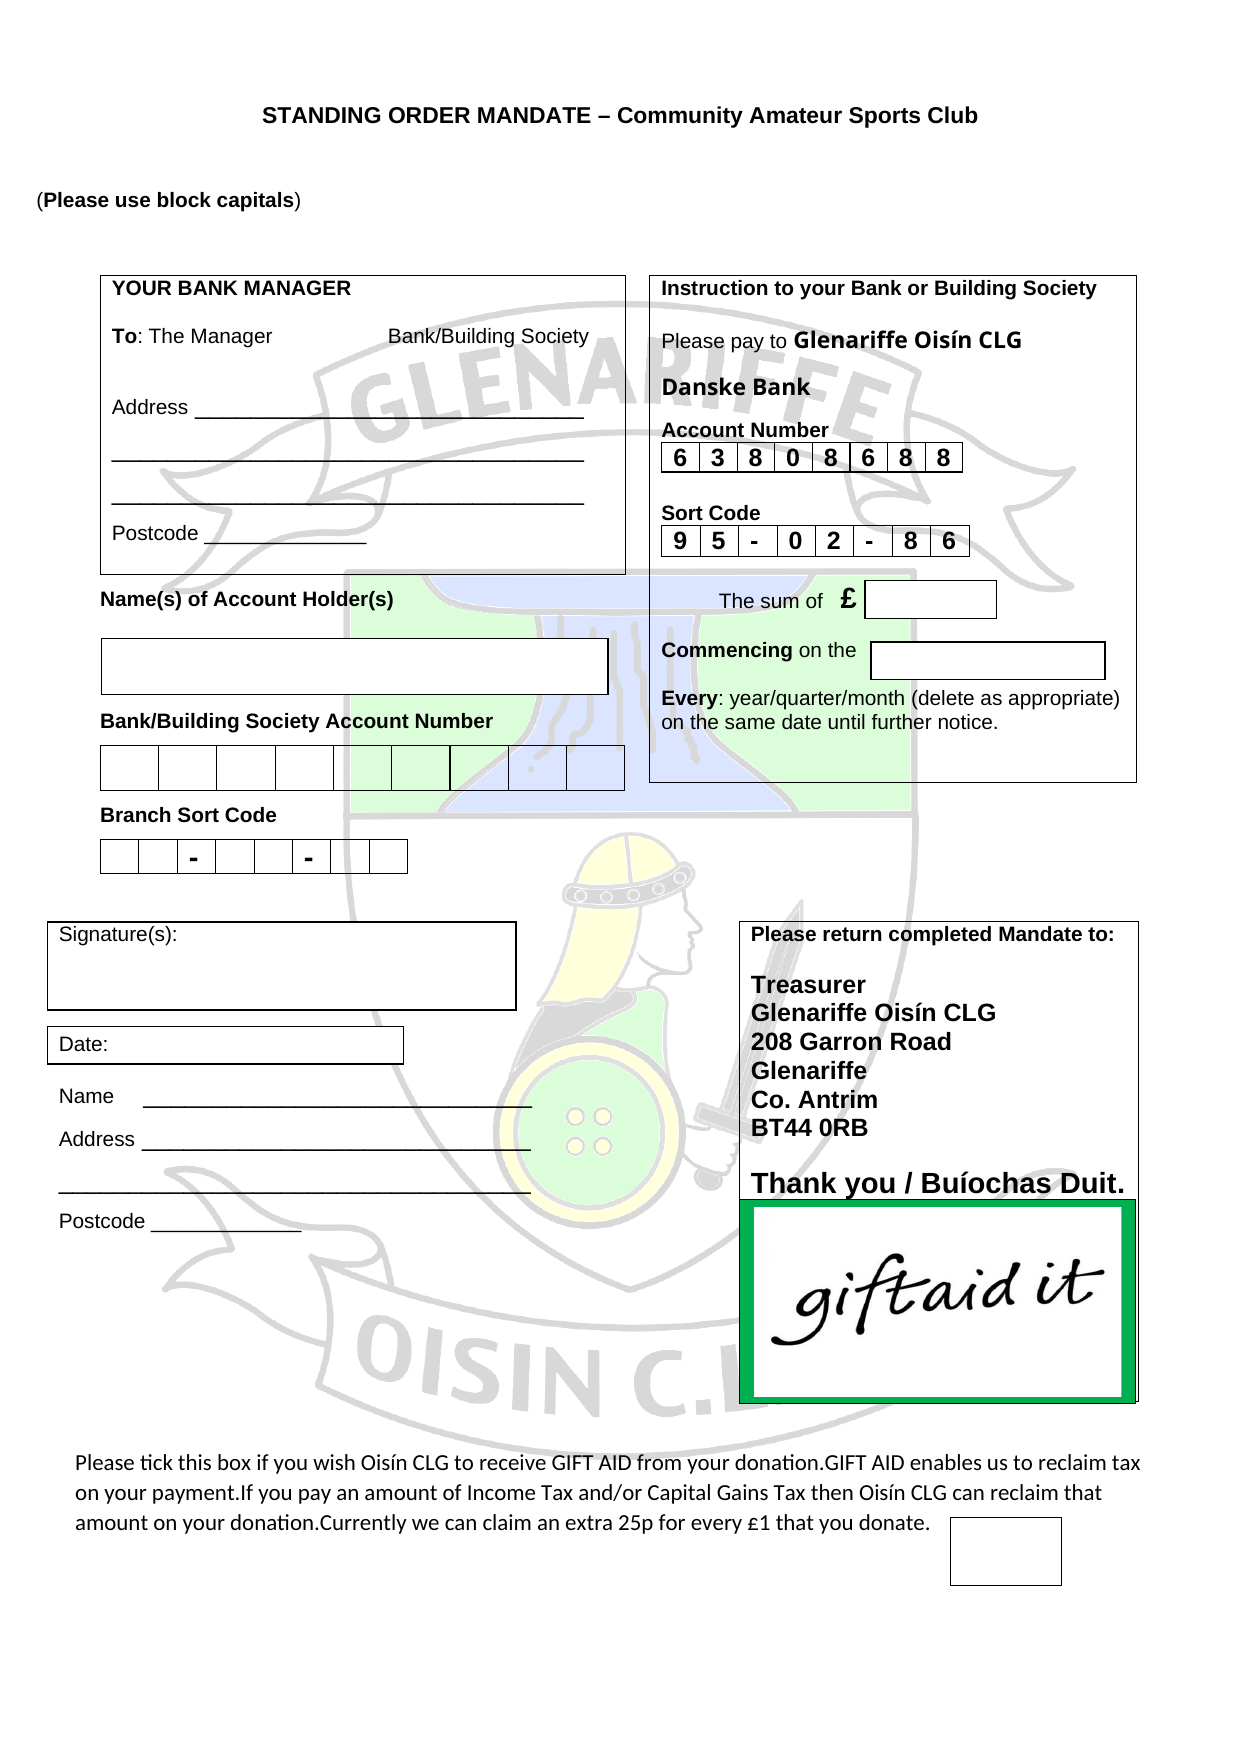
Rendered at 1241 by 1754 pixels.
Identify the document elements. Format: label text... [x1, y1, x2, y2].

picture [754, 1207, 1122, 1397]
text STANDING ORDER MANDATE – Community Amateur Sports Club [75, 102, 1165, 128]
table_header Name(s) of Account Holder(s) Bank/Building Society Account Number Branch Sort Code [89, 275, 638, 874]
table_header Please return completed Mandate to: Treasurer Glenariffe Oisín CLG 208 Garron Road Glenariffe Co. Antrim BT44 0RB Thank you / Buíochas Duit. [740, 922, 1138, 1401]
text (Please use block capitals) [36, 188, 1165, 212]
table_header [638, 275, 1152, 874]
table_header Signature(s): Date: Name ____________________________ Address ____________________________ __________________________________ Postcode _____________ [47, 921, 739, 1401]
text Please tick this box if you wish Oisín CLG to receive GIFT AID from your donation.GIFT AID enables us to reclaim tax on your payment.If you pay an amount of Income Tax and/or Capital Gains Tax then Oisín CLG can reclaim that amount on your donation.Currently we can claim an extra 25p for every £1 that you donate. [75, 1448, 1165, 1536]
